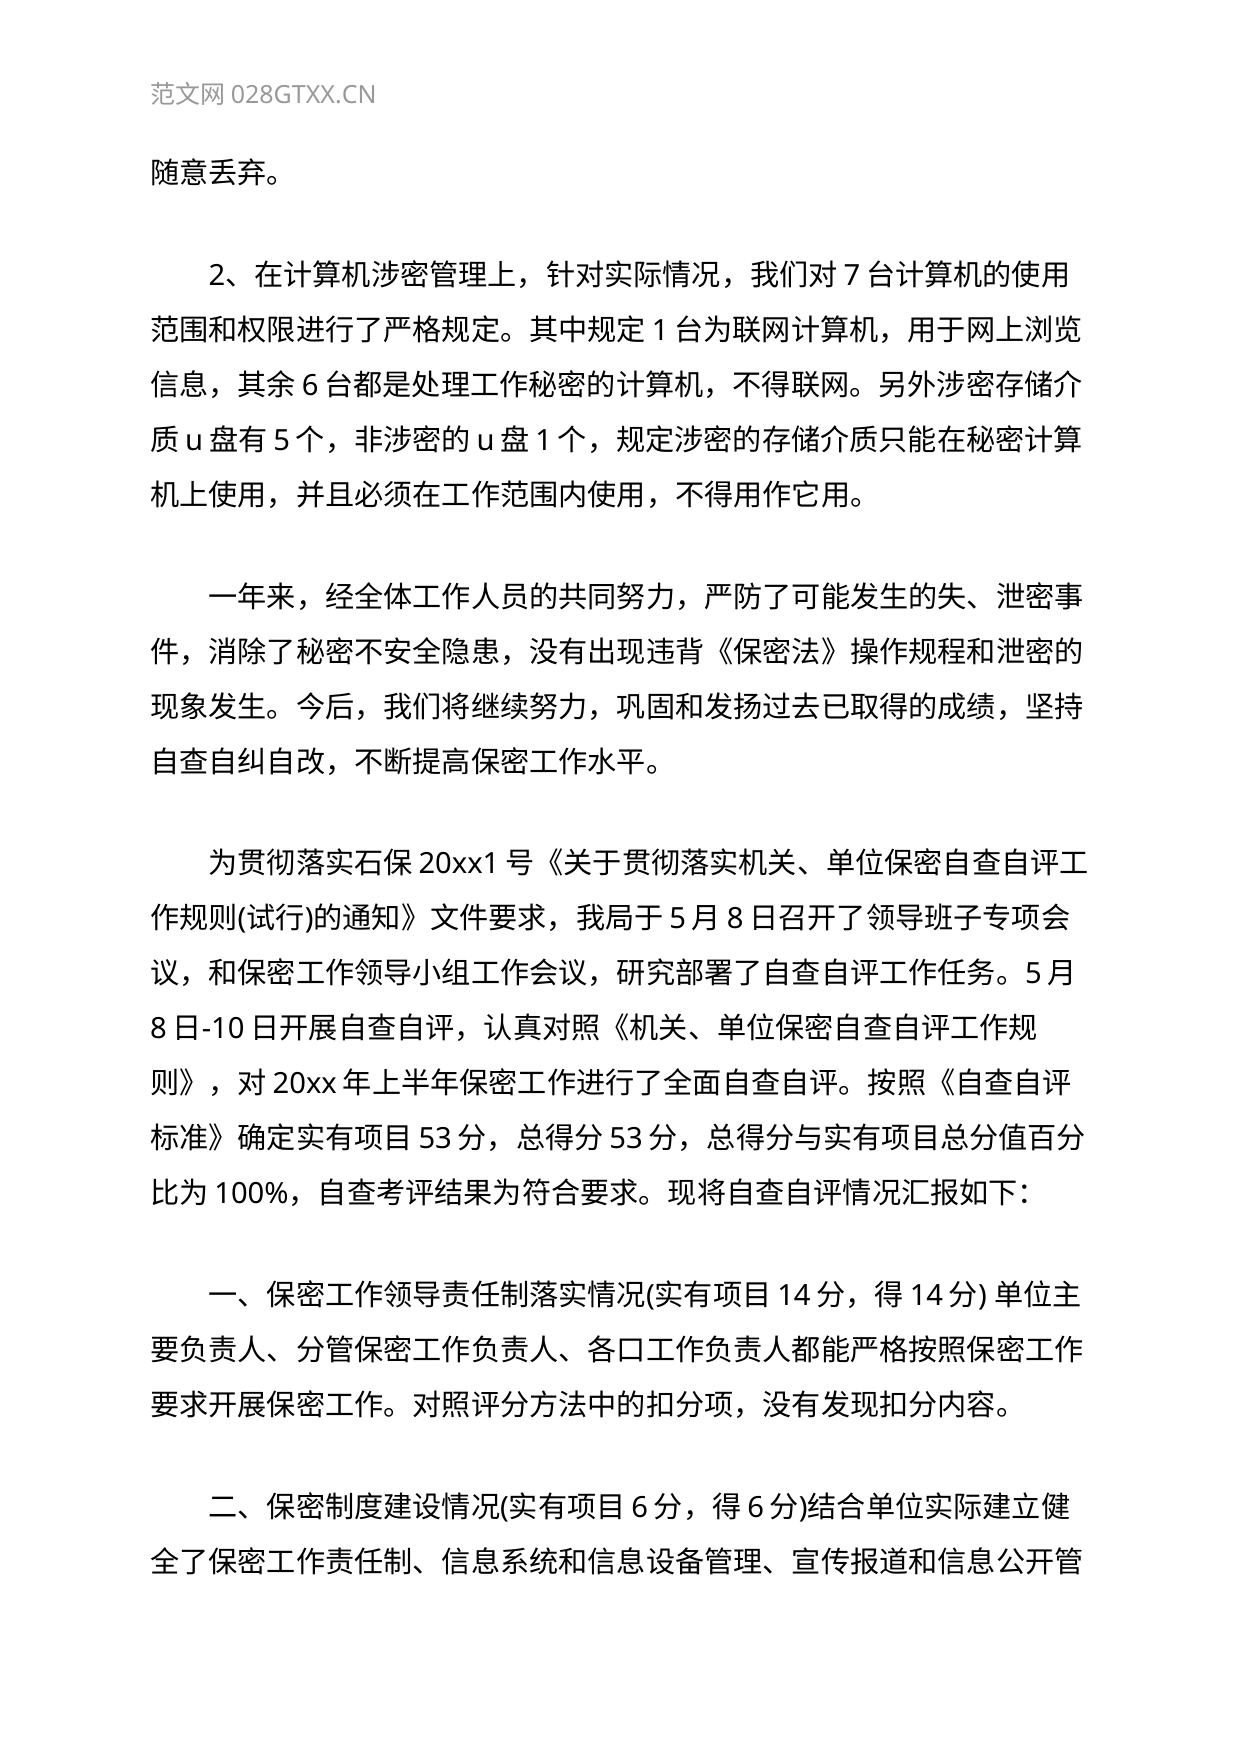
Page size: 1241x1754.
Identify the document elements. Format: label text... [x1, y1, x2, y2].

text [150, 150, 1090, 192]
text 一年来，经全体工作人员的共同努力，严防了可能发生的失、泄密事件，消除了秘密不安全隐患，没有出现违背《保密法》操作规程和泄密的现象发生。今后，我们将继续努力，巩固和发扬过去已取得的成绩，坚持自查自纠自改，不断提高保密工作水平。 [150, 573, 1090, 781]
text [150, 1484, 1090, 1581]
text 2、在计算机涉密管理上，针对实际情况，我们对7台计算机的使用范围和权限进行了严格规定。其中规定1台为联网计算机，用于网上浏览信息，其余6台都是处理工作秘密的计算机，不得联网。另外涉密存储介质u盘有5个，非涉密的u盘1个，规定涉密的存储介质只能在秘密计算机上使用，并且必须在工作范围内使用，不得用作它用。 [150, 252, 1090, 514]
text 一、保密工作领导责任制落实情况(实有项目14分，得14分) 单位主要负责人、分管保密工作负责人、各口工作负责人都能严格按照保密工作要求开展保密工作。对照评分方法中的扣分项，没有发现扣分内容。 [150, 1272, 1090, 1424]
text 为贯彻落实石保20xx1号《关于贯彻落实机关、单位保密自查自评工作规则(试行)的通知》文件要求，我局于5月8日召开了领导班子专项会议，和保密工作领导小组工作会议，研究部署了自查自评工作任务。5月8日-10日开展自查自评，认真对照《机关、单位保密自查自评工作规则》，对20xx年上半年保密工作进行了全面自查自评。按照《自查自评标准》确定实有项目53分，总得分53分，总得分与实有项目总分值百分比为100%，自查考评结果为符合要求。现将自查自评情况汇报如下： [150, 840, 1090, 1212]
